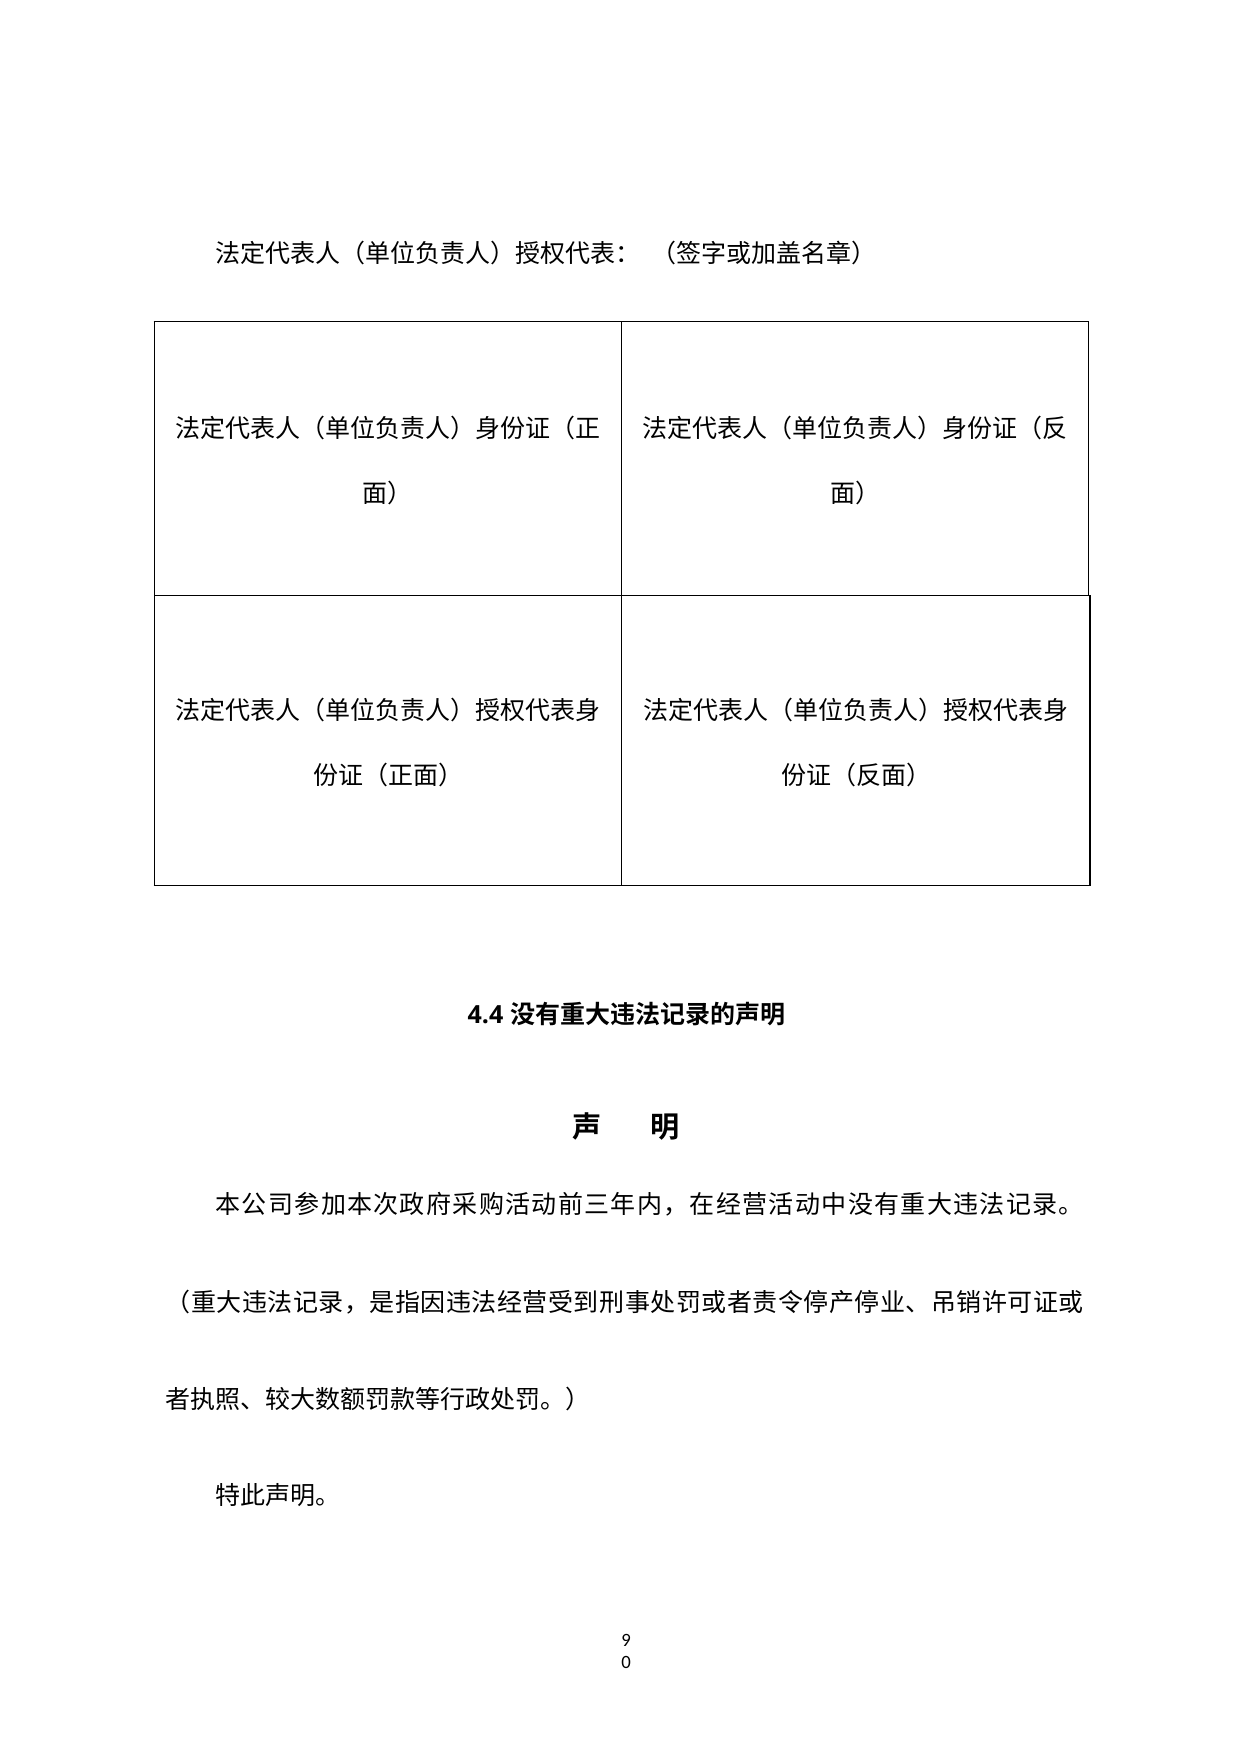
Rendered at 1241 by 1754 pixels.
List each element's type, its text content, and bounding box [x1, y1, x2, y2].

text 4.4 没有重大违法记录的声明 [165, 980, 1087, 1045]
text 特此声明。 [165, 1461, 1087, 1526]
text 本公司参加本次政府采购活动前三年内，在经营活动中没有重大违法记录。（重大违法记录，是指因违法经营受到刑事处罚或者责令停产停业、吊销许可证或者执照、较大数额罚款等行政处罚。） [165, 1170, 1087, 1430]
table_cell 法定代表人（单位负责人）授权代表身份证（反面） [622, 596, 1089, 885]
text 声 明 [165, 1093, 1087, 1158]
table_header 法定代表人（单位负责人）身份证（正面） [155, 322, 621, 595]
table_header 法定代表人（单位负责人）身份证（反面） [622, 322, 1088, 595]
table_cell 法定代表人（单位负责人）授权代表身份证（正面） [155, 596, 621, 885]
text 法定代表人（单位负责人）授权代表： （签字或加盖名章） [165, 219, 1087, 284]
